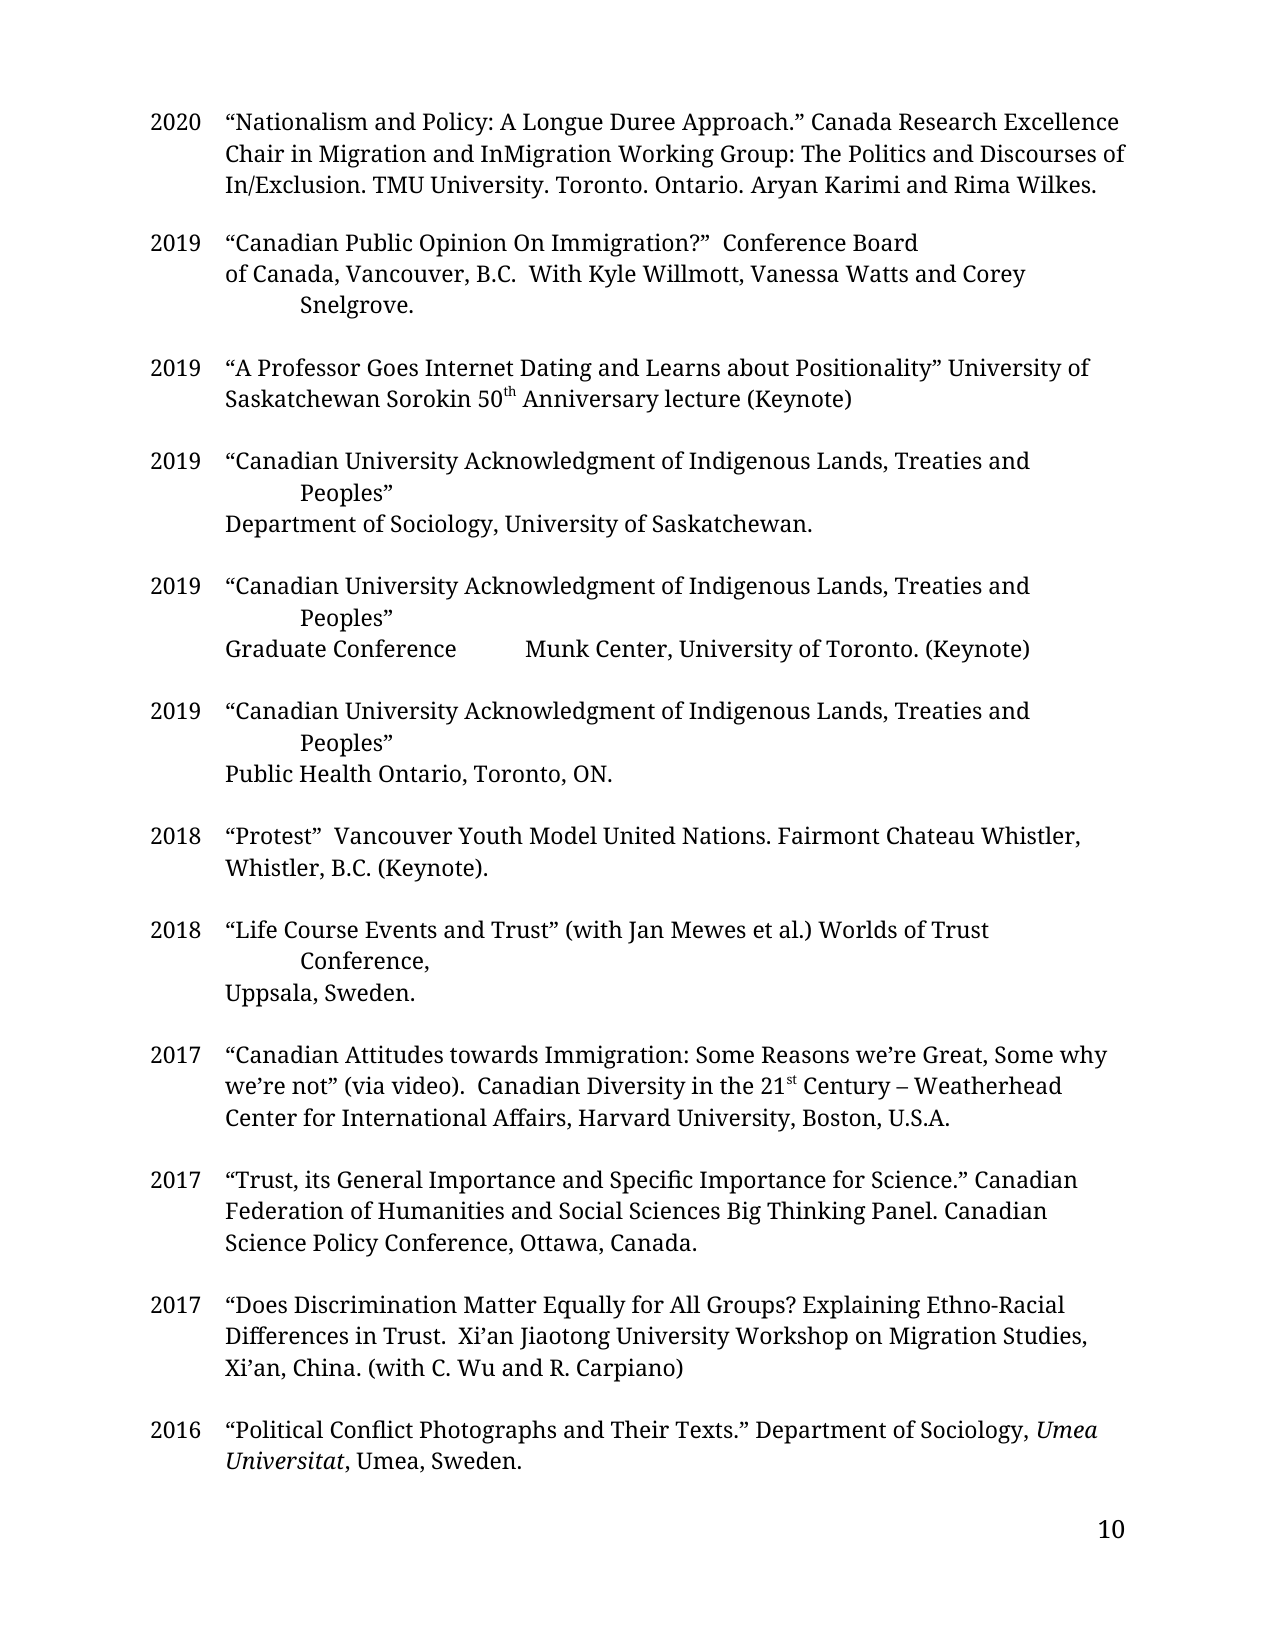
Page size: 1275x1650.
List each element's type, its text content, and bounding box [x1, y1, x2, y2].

text 2017 “Trust, its General Importance and Specific Importance for Science.” Canadian Federation of Humanities and Social Sciences Big Thinking Panel. Canadian Science Policy Conference, Ottawa, Canada. [150, 1164, 1125, 1258]
text Saskatchewan Sorokin 50th Anniversary lecture (Keynote) [150, 383, 1125, 414]
text 2019 “A Professor Goes Internet Dating and Learns about Positionality” University of [150, 351, 1125, 383]
text 2019 “Canadian University Acknowledgment of Indigenous Lands, Treaties and Peoples” [150, 695, 1125, 758]
text 2016 “Political Conflict Photographs and Their Texts.” Department of Sociology, Umea Universitat, Umea, Sweden. [150, 1414, 1125, 1476]
text of Canada, Vancouver, B.C. With Kyle Willmott, Vanessa Watts and Corey Snelgrove. [150, 258, 1125, 320]
text Whistler, B.C. (Keynote). [150, 851, 1125, 883]
text Department of Sociology, University of Saskatchewan. [150, 508, 1125, 539]
text 2018 “Life Course Events and Trust” (with Jan Mewes et al.) Worlds of Trust Conference, [150, 914, 1125, 976]
text 2019 “Canadian University Acknowledgment of Indigenous Lands, Treaties and Peoples” [150, 445, 1125, 508]
text 2018 “Protest” Vancouver Youth Model United Nations. Fairmont Chateau Whistler, [150, 820, 1125, 851]
text Uppsala, Sweden. [150, 976, 1125, 1008]
text 2017 “Does Discrimination Matter Equally for All Groups? Explaining Ethno-Racial Differences in Trust. Xi’an Jiaotong University Workshop on Migration Studies, Xi’an, China. (with C. Wu and R. Carpiano) [150, 1289, 1125, 1383]
text 2019 “Canadian Public Opinion On Immigration?” Conference Board [150, 226, 1125, 258]
text Public Health Ontario, Toronto, ON. [150, 758, 1125, 789]
text Graduate Conference Munk Center, University of Toronto. (Keynote) [150, 633, 1125, 664]
text 2017 “Canadian Attitudes towards Immigration: Some Reasons we’re Great, Some why we’re not” (via video). Canadian Diversity in the 21st Century – Weatherhead Center for International Affairs, Harvard University, Boston, U.S.A. [150, 1039, 1125, 1133]
text 2019 “Canadian University Acknowledgment of Indigenous Lands, Treaties and Peoples” [150, 570, 1125, 633]
text 2020 “Nationalism and Policy: A Longue Duree Approach.” Canada Research Excellence Chair in Migration and InMigration Working Group: The Politics and Discourses of In/Exclusion. TMU University. Toronto. Ontario. Aryan Karimi and Rima Wilkes. [150, 106, 1125, 200]
